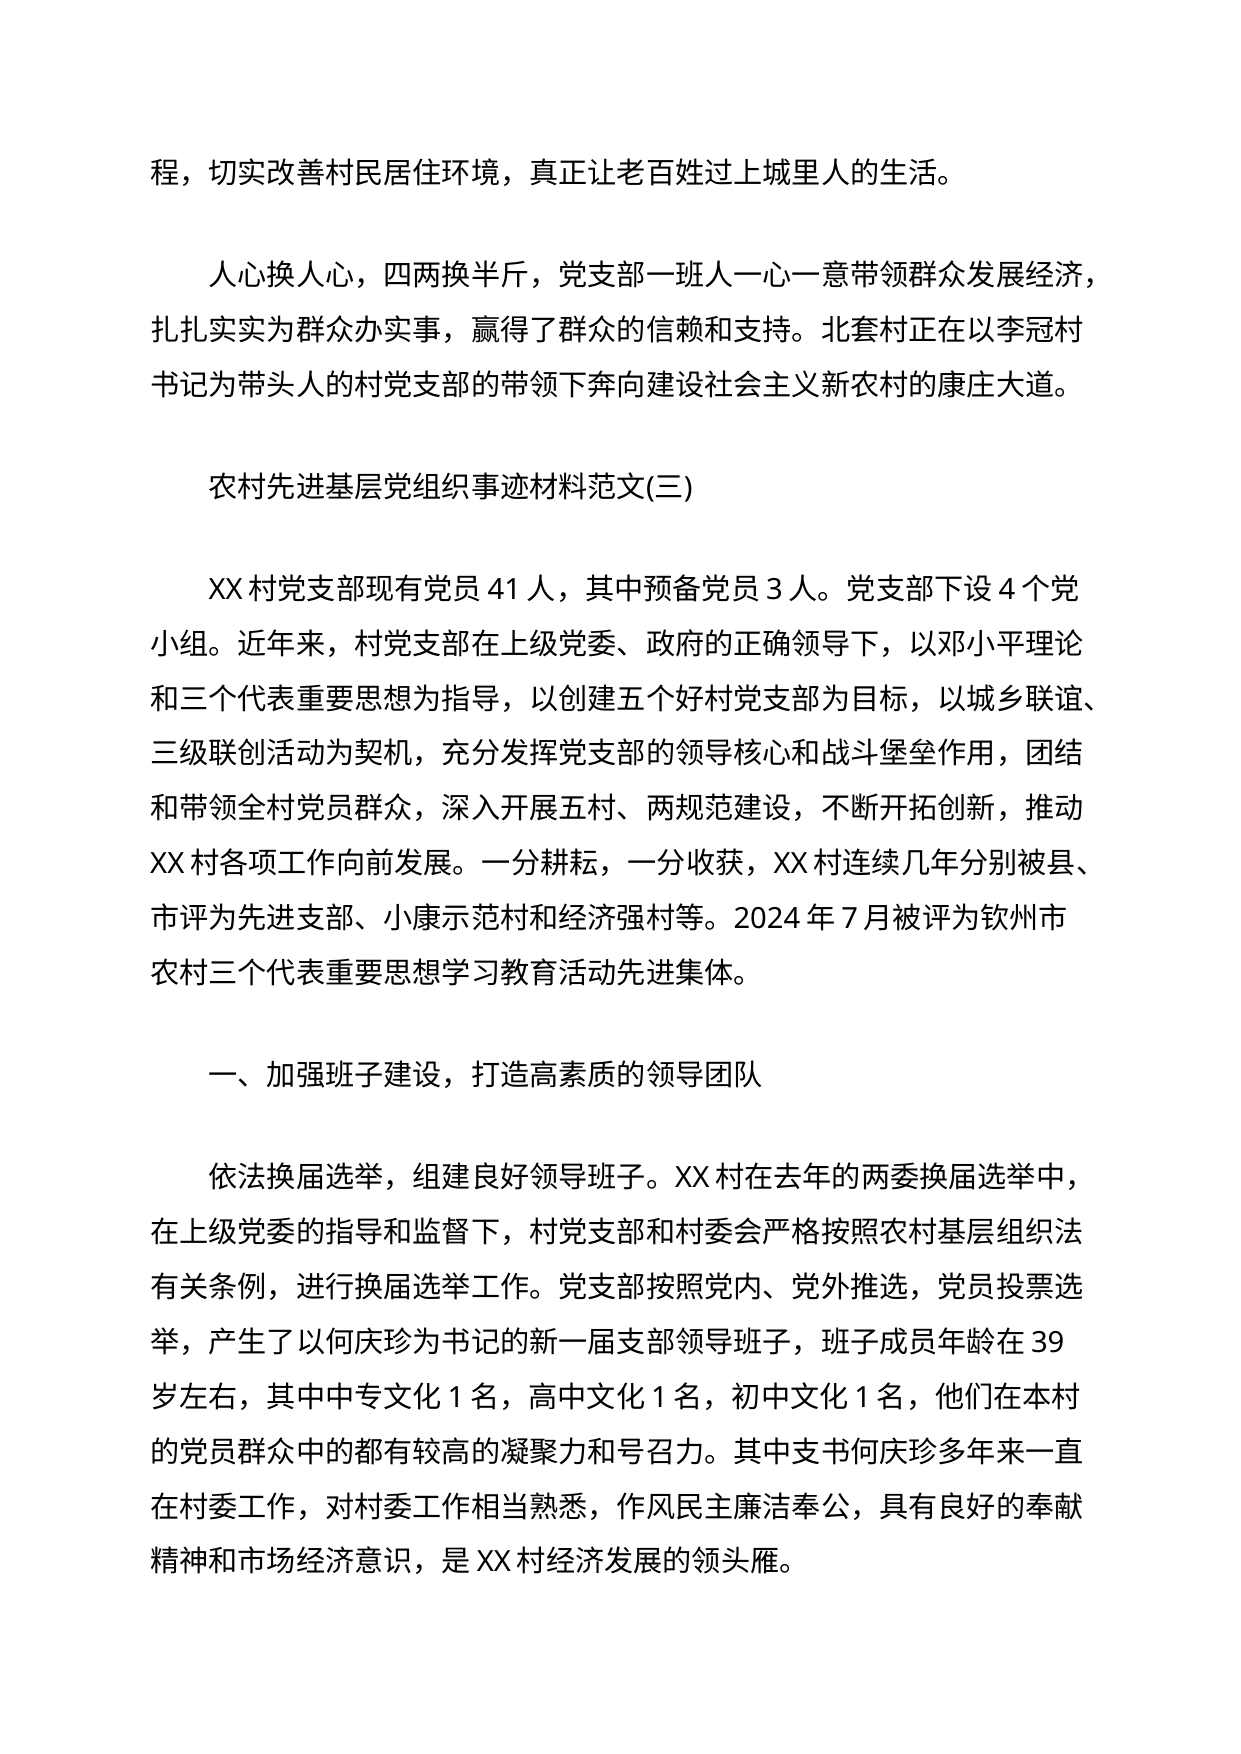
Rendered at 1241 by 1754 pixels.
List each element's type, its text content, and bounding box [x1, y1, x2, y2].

text 农村先进基层党组织事迹材料范文(三) [150, 463, 1090, 506]
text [150, 150, 1090, 192]
text 一、加强班子建设，打造高素质的领导团队 [150, 1052, 1090, 1094]
text 依法换届选举，组建良好领导班子。XX村在去年的两委换届选举中，在上级党委的指导和监督下，村党支部和村委会严格按照农村基层组织法有关条例，进行换届选举工作。党支部按照党内、党外推选，党员投票选举，产生了以何庆珍为书记的新一届支部领导班子，班子成员年龄在39岁左右，其中中专文化1名，高中文化1名，初中文化1名，他们在本村的党员群众中的都有较高的凝聚力和号召力。其中支书何庆珍多年来一直在村委工作，对村委工作相当熟悉，作风民主廉洁奉公，具有良好的奉献精神和市场经济意识，是XX村经济发展的领头雁。 [150, 1153, 1090, 1580]
text 人心换人心，四两换半斤，党支部一班人一心一意带领群众发展经济，扎扎实实为群众办实事，赢得了群众的信赖和支持。北套村正在以李冠村书记为带头人的村党支部的带领下奔向建设社会主义新农村的康庄大道。 [150, 252, 1090, 404]
text XX村党支部现有党员41人，其中预备党员3人。党支部下设4个党小组。近年来，村党支部在上级党委、政府的正确领导下，以邓小平理论和三个代表重要思想为指导，以创建五个好村党支部为目标，以城乡联谊、三级联创活动为契机，充分发挥党支部的领导核心和战斗堡垒作用，团结和带领全村党员群众，深入开展五村、两规范建设，不断开拓创新，推动XX村各项工作向前发展。一分耕耘，一分收获，XX村连续几年分别被县、市评为先进支部、小康示范村和经济强村等。2024年7月被评为钦州市农村三个代表重要思想学习教育活动先进集体。 [150, 565, 1090, 992]
